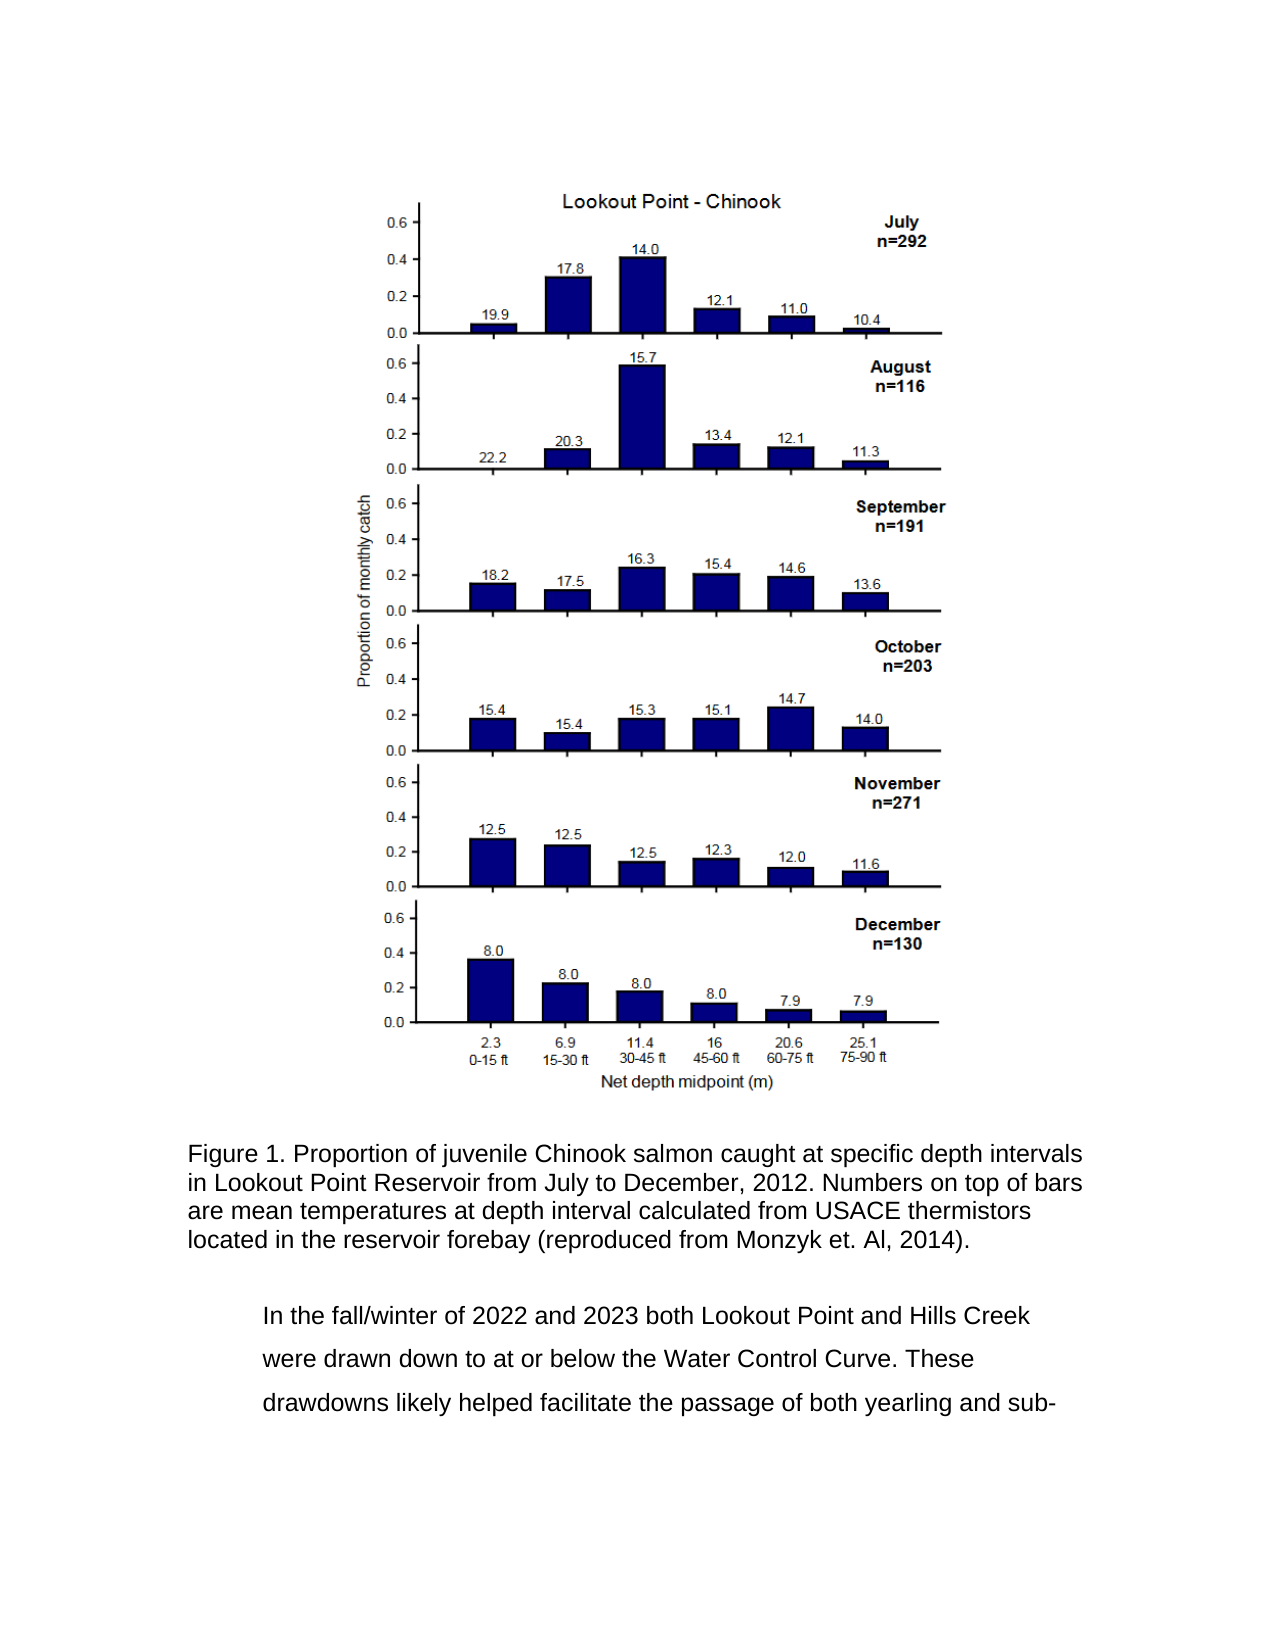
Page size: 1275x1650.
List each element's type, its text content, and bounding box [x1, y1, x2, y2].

picture [332, 149, 1018, 1114]
subtitle Figure 1. Proportion of juvenile Chinook salmon caught at specific depth intervals in Lookout Point Reservoir from July to December, 2012. Numbers on top of bars are mean temperatures at depth interval calculated from USACE thermistors located in the reservoir forebay (reproduced from Monzyk et. Al, 2014). [187, 1139, 1087, 1254]
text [262, 1301, 1087, 1416]
